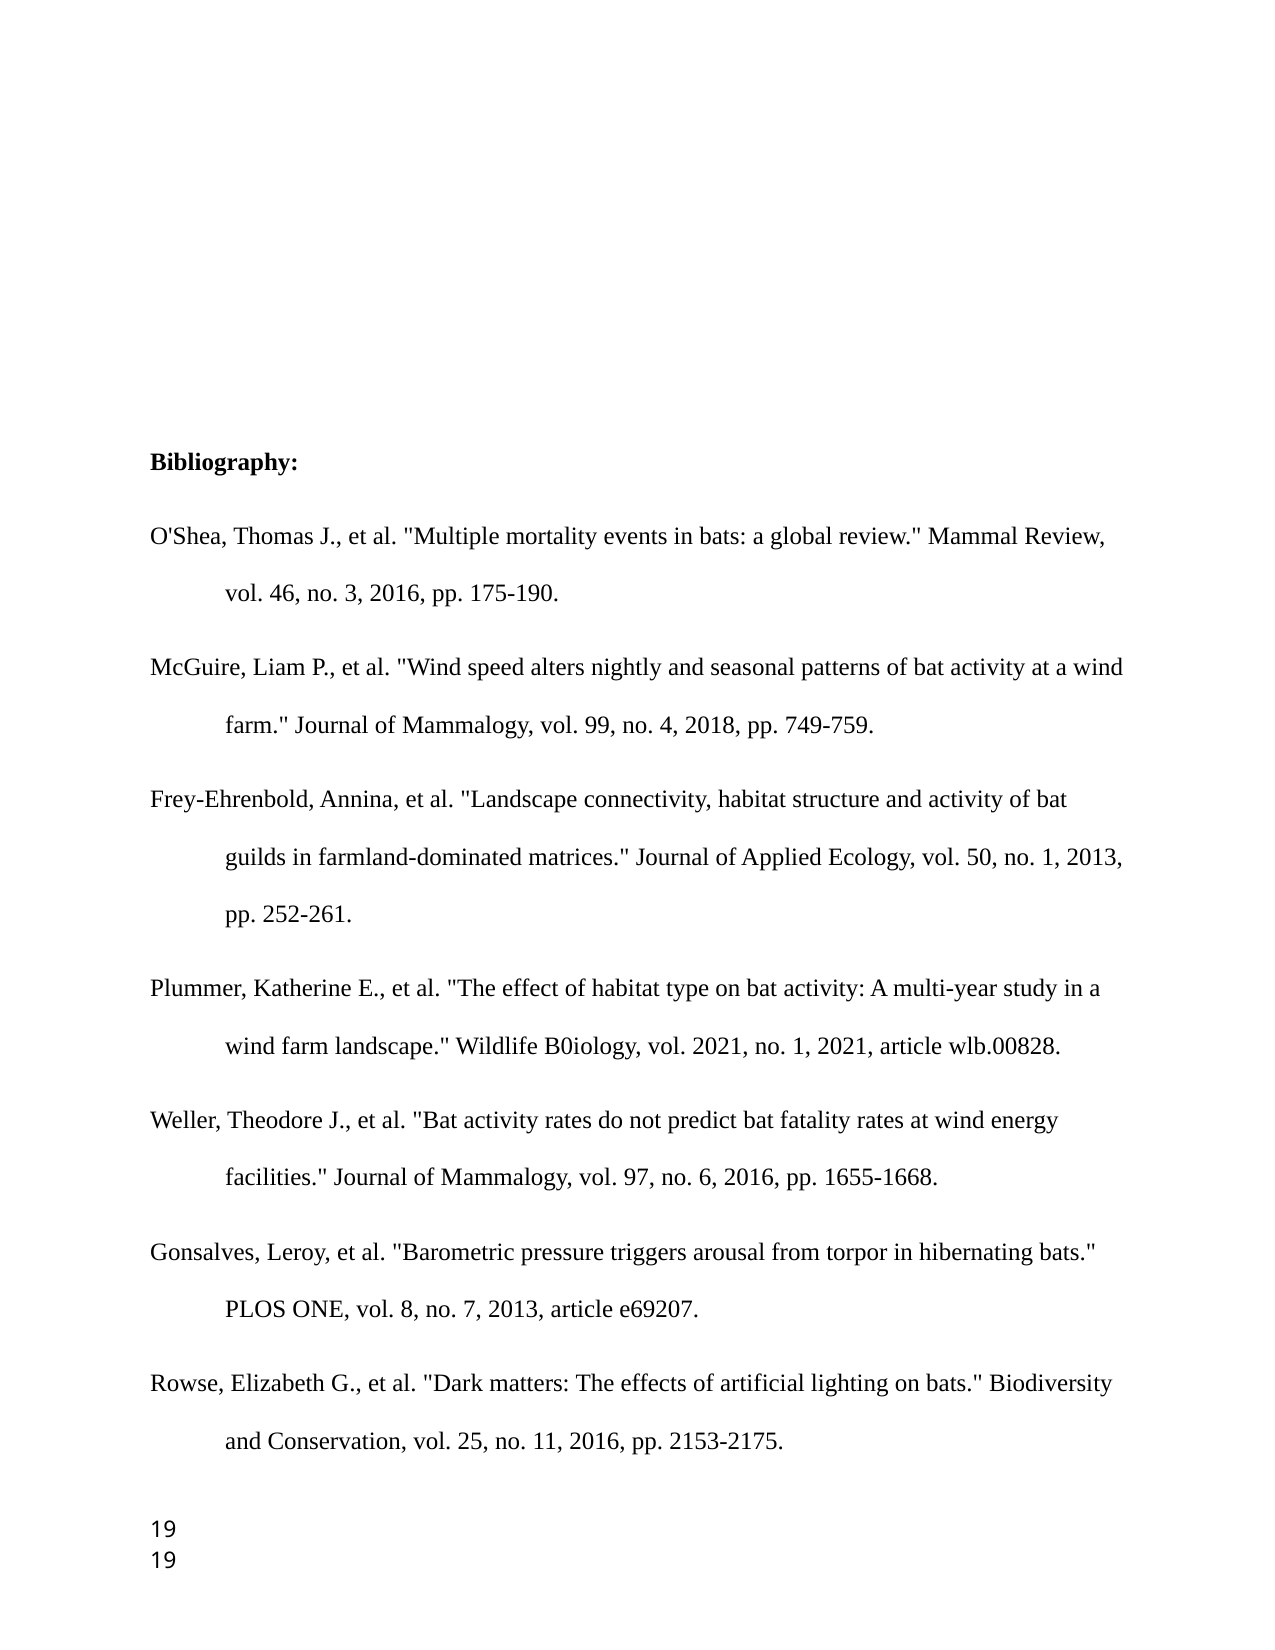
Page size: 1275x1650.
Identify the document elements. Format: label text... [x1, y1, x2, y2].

text O'Shea, Thomas J., et al. "Multiple mortality events in bats: a global review." Mammal Review, vol. 46, no. 3, 2016, pp. 175-190. [150, 521, 1125, 607]
text McGuire, Liam P., et al. "Wind speed alters nightly and seasonal patterns of bat activity at a wind farm." Journal of Mammalogy, vol. 99, no. 4, 2018, pp. 749-759. [150, 652, 1125, 739]
text Weller, Theodore J., et al. "Bat activity rates do not predict bat fatality rates at wind energy facilities." Journal of Mammalogy, vol. 97, no. 6, 2016, pp. 1655-1668. [150, 1105, 1125, 1191]
text Frey-Ehrenbold, Annina, et al. "Landscape connectivity, habitat structure and activity of bat guilds in farmland-dominated matrices." Journal of Applied Ecology, vol. 50, no. 1, 2013, pp. 252-261. [150, 784, 1125, 928]
text Gonsalves, Leroy, et al. "Barometric pressure triggers arousal from torpor in hibernating bats." PLOS ONE, vol. 8, no. 7, 2013, article e69207. [150, 1237, 1125, 1323]
text Plummer, Katherine E., et al. "The effect of habitat type on bat activity: A multi-year study in a wind farm landscape." Wildlife B0iology, vol. 2021, no. 1, 2021, article wlb.00828. [150, 973, 1125, 1059]
text Rowse, Elizabeth G., et al. "Dark matters: The effects of artificial lighting on bats." Biodiversity and Conservation, vol. 25, no. 11, 2016, pp. 2153-2175. [150, 1368, 1125, 1454]
text Bibliography: [150, 447, 1125, 475]
